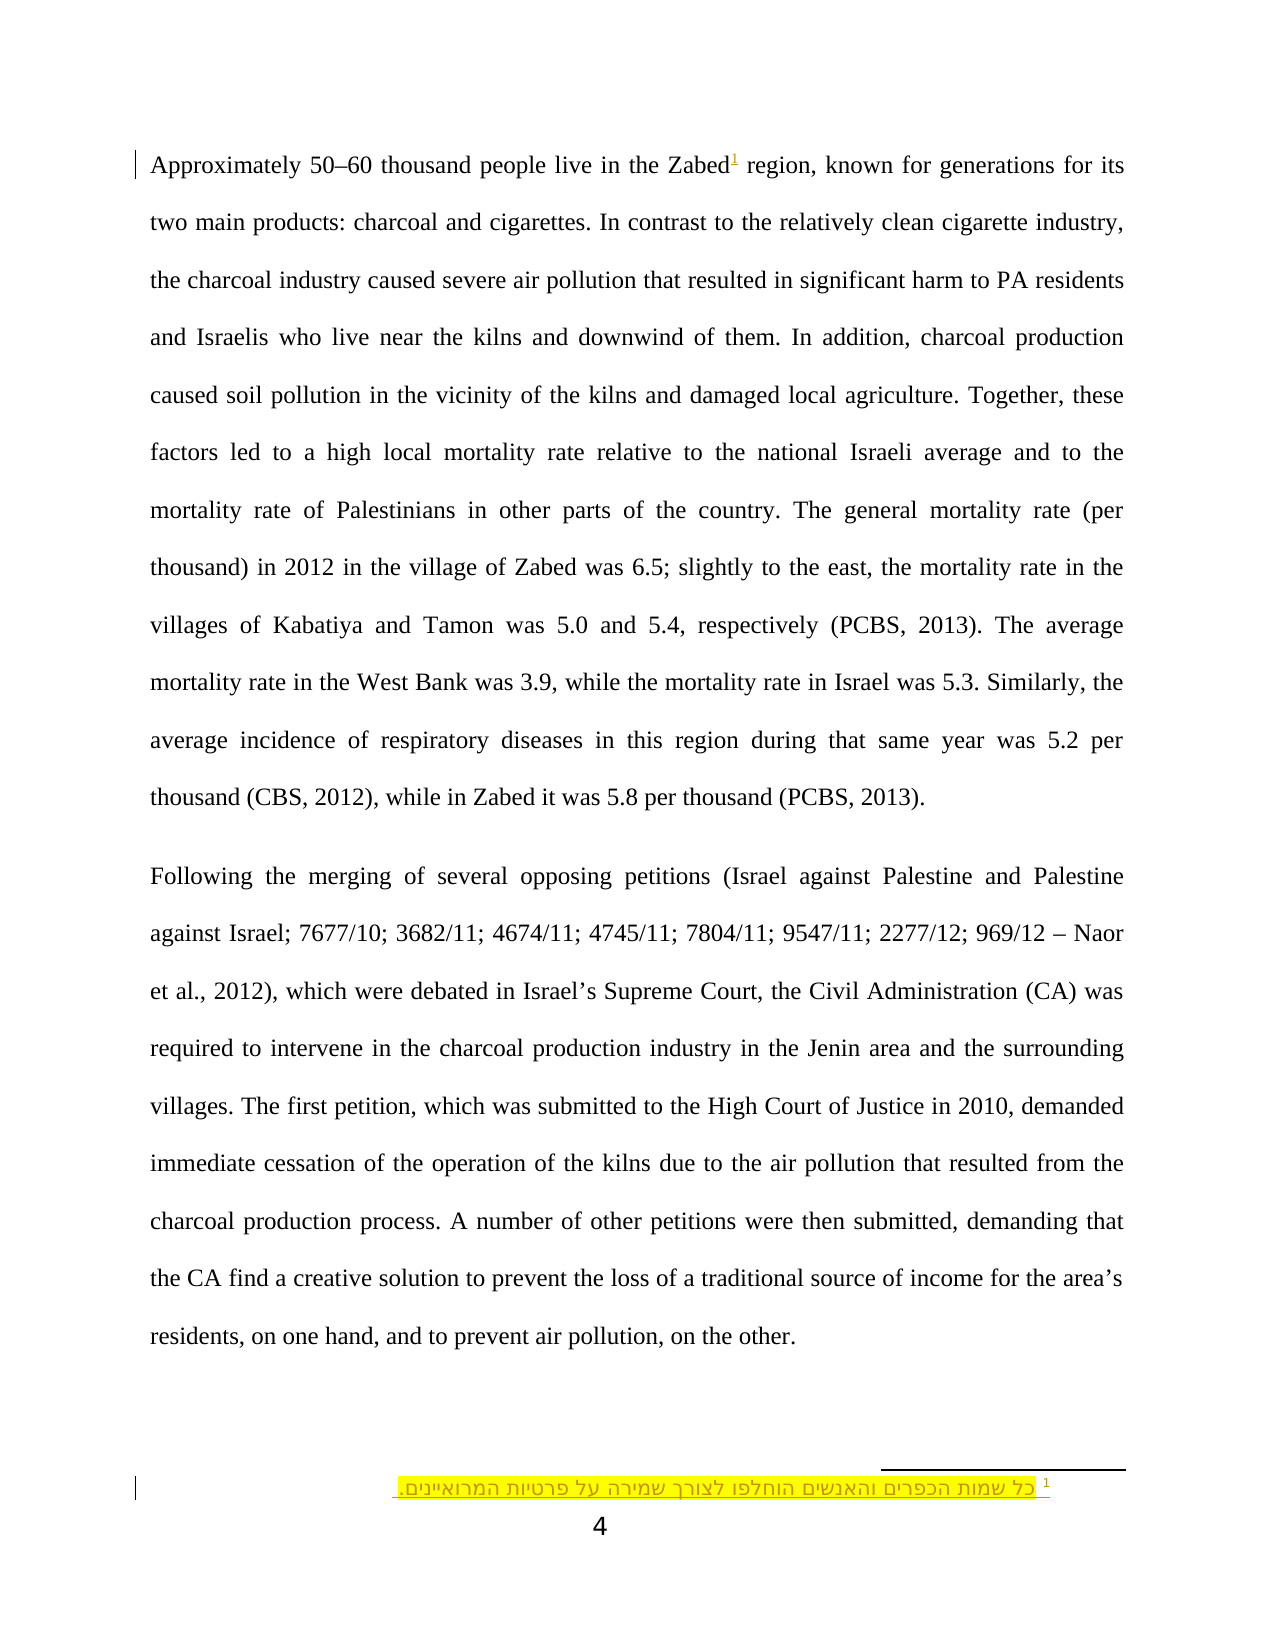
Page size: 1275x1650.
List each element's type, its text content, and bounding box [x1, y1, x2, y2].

text Approximately 50–60 thousand people live in the Zabed region, known for generations for its two main products: charcoal and cigarettes. In contrast to the relatively clean cigarette industry, the charcoal industry caused severe air pollution that resulted in significant harm to PA residents and Israelis who live near the kilns and downwind of them. In addition, charcoal production caused soil pollution in the vicinity of the kilns and damaged local agriculture. Together, these factors led to a high local mortality rate relative to the national Israeli average and to the mortality rate of Palestinians in other parts of the country. The general mortality rate (per thousand) in 2012 in the village of Zabed was 6.5; slightly to the east, the mortality rate in the villages of Kabatiya and Tamon was 5.0 and 5.4, respectively (PCBS, 2013). The average mortality rate in the West Bank was 3.9, while the mortality rate in Israel was 5.3. Similarly, the average incidence of respiratory diseases in this region during that same year was 5.2 per thousand (CBS, 2012), while in Zabed it was 5.8 per thousand (PCBS, 2013). [150, 150, 1125, 811]
text Following the merging of several opposing petitions (Israel against Palestine and Palestine against Israel; 7677/10; 3682/11; 4674/11; 4745/11; 7804/11; 9547/11; 2277/12; 969/12 – Naor et al., 2012), which were debated in Israel’s Supreme Court, the Civil Administration (CA) was required to intervene in the charcoal production industry in the Jenin area and the surrounding villages. The first petition, which was submitted to the High Court of Justice in 2010, demanded immediate cessation of the operation of the kilns due to the air pollution that resulted from the charcoal production process. A number of other petitions were then submitted, demanding that the CA find a creative solution to prevent the loss of a traditional source of income for the area’s residents, on one hand, and to prevent air pollution, on the other. [150, 861, 1125, 1349]
